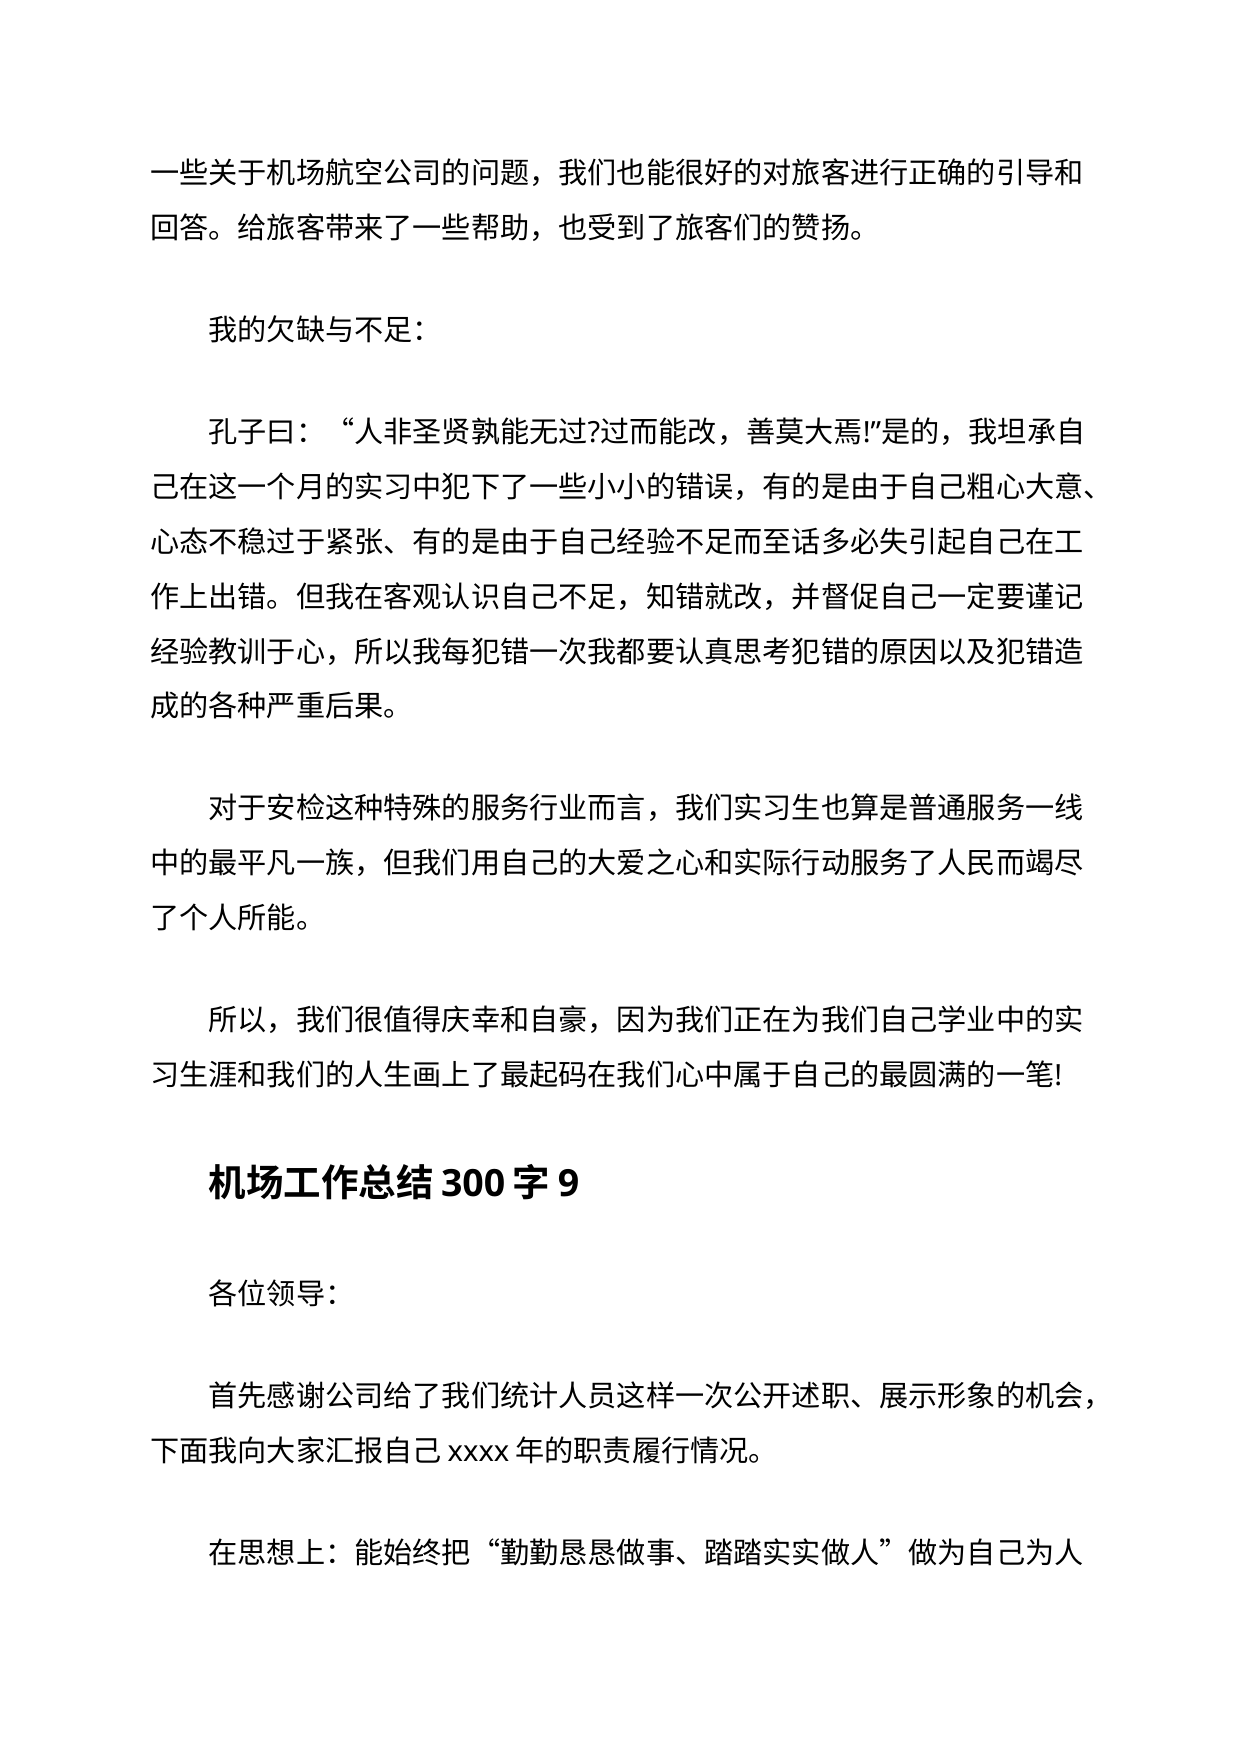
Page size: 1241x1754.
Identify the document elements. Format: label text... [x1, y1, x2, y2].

text 首先感谢公司给了我们统计人员这样一次公开述职、展示形象的机会，下面我向大家汇报自己xxxx年的职责履行情况。 [150, 1373, 1090, 1470]
text 孔子曰：“人非圣贤孰能无过?过而能改，善莫大焉!”是的，我坦承自己在这一个月的实习中犯下了一些小小的错误，有的是由于自己粗心大意、心态不稳过于紧张、有的是由于自己经验不足而至话多必失引起自己在工作上出错。但我在客观认识自己不足，知错就改，并督促自己一定要谨记经验教训于心，所以我每犯错一次我都要认真思考犯错的原因以及犯错造成的各种严重后果。 [150, 408, 1090, 725]
text 机场工作总结300字9 [150, 1153, 1090, 1208]
text 对于安检这种特殊的服务行业而言，我们实习生也算是普通服务一线中的最平凡一族，但我们用自己的大爱之心和实际行动服务了人民而竭尽了个人所能。 [150, 785, 1090, 937]
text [150, 150, 1090, 247]
text 各位领导： [150, 1271, 1090, 1313]
text 我的欠缺与不足： [150, 307, 1090, 349]
text 所以，我们很值得庆幸和自豪，因为我们正在为我们自己学业中的实习生涯和我们的人生画上了最起码在我们心中属于自己的最圆满的一笔! [150, 996, 1090, 1094]
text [150, 1529, 1090, 1572]
